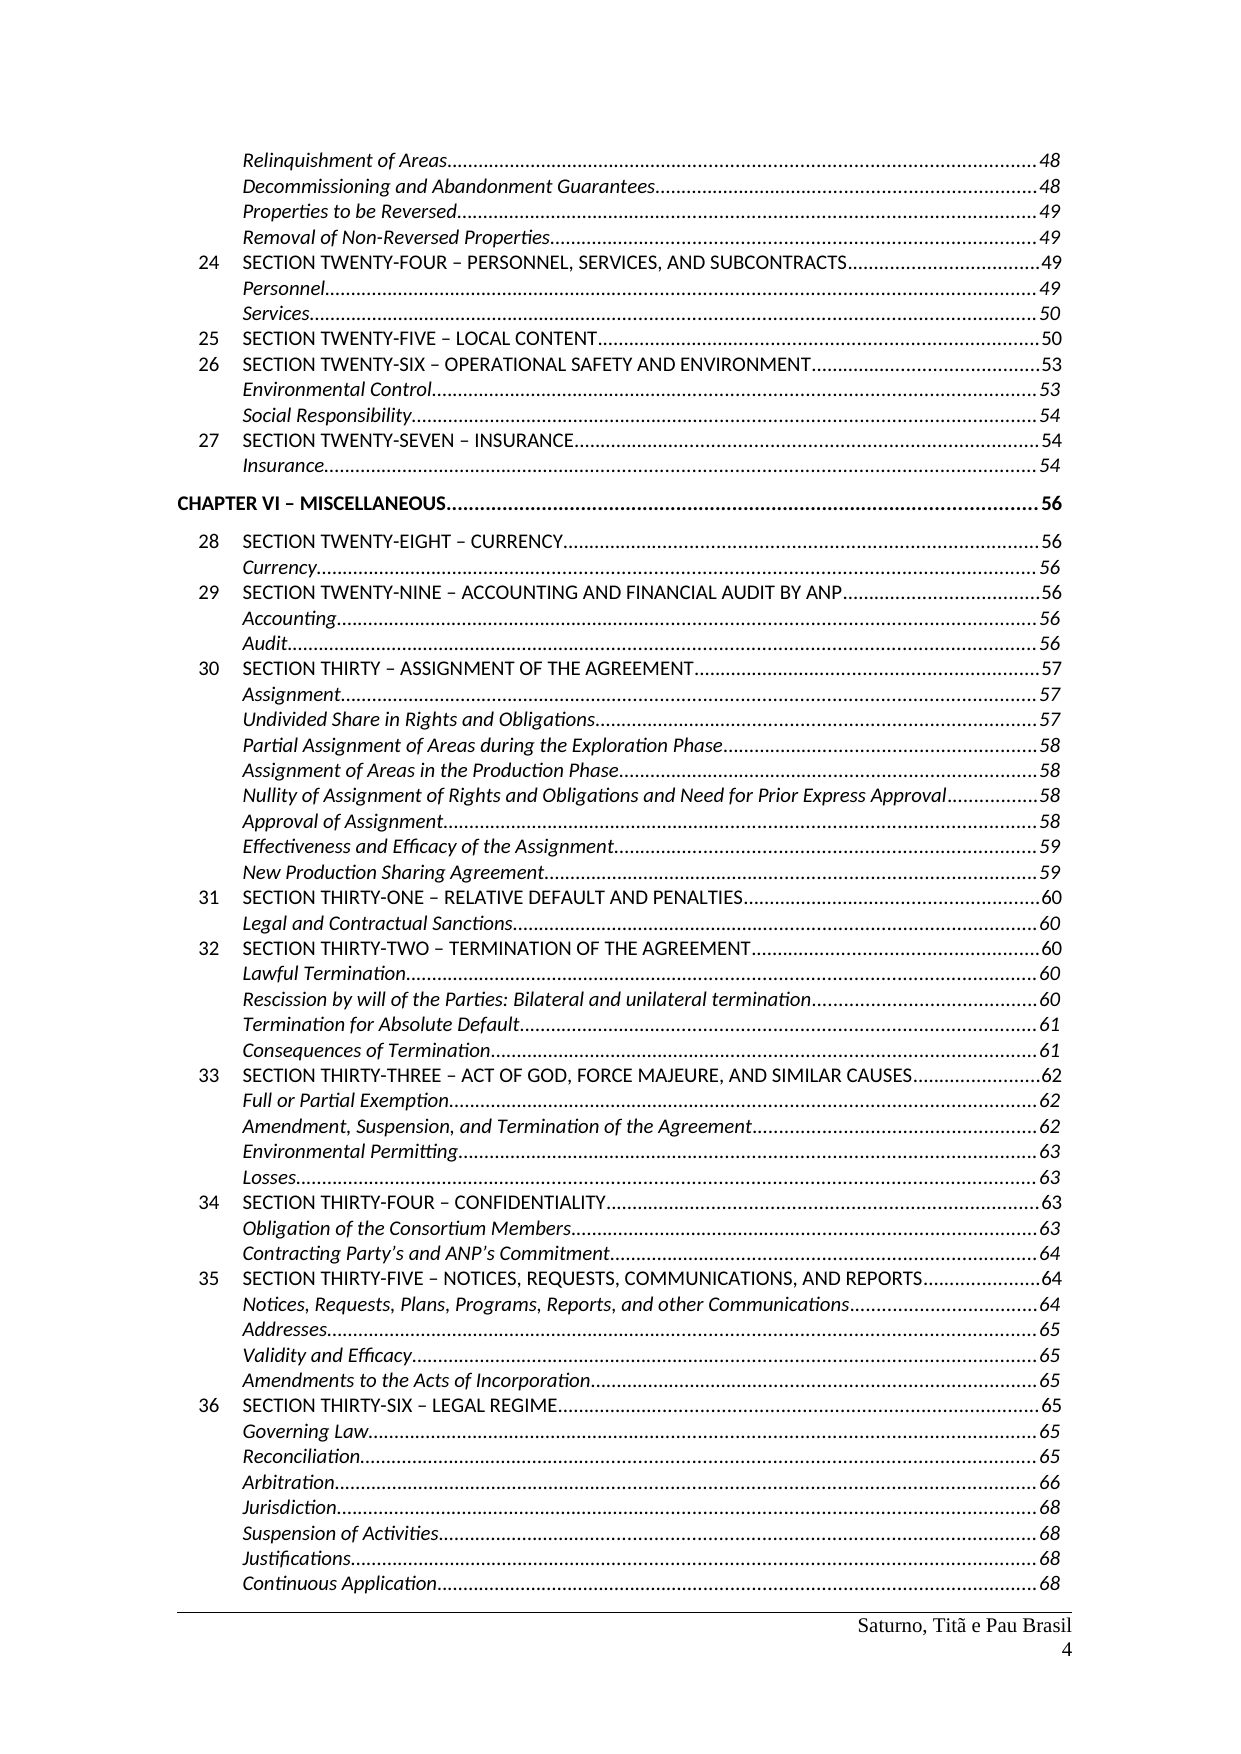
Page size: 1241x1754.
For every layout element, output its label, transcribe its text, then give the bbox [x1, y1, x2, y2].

text Decommissioning and Abandonment Guarantees 48 [242, 173, 1063, 198]
text Contracting Party’s and ANP’s Commitment 64 [242, 1240, 1063, 1266]
text 33 SECTION THIRTY-THREE – ACT OF GOD, FORCE MAJEURE, AND SIMILAR CAUSES 62 [198, 1062, 1063, 1088]
text Amendment, Suspension, and Termination of the Agreement 62 [242, 1113, 1063, 1138]
text 27 SECTION TWENTY-SEVEN – INSURANCE 54 [198, 427, 1063, 453]
text Environmental Control 53 [242, 376, 1063, 402]
text Partial Assignment of Areas during the Exploration Phase 58 [242, 732, 1063, 757]
text Removal of Non-Reversed Properties 49 [242, 224, 1063, 249]
text Arbitration 66 [242, 1469, 1063, 1494]
text 24 SECTION TWENTY-FOUR – PERSONNEL, SERVICES, AND SUBCONTRACTS 49 [198, 249, 1063, 275]
text 29 SECTION TWENTY-NINE – ACCOUNTING AND FINANCIAL AUDIT BY ANP 56 [198, 579, 1063, 605]
text Social Responsibility 54 [242, 402, 1063, 427]
text Continuous Application 68 [242, 1571, 1063, 1596]
text Rescission by will of the Parties: Bilateral and unilateral termination 60 [242, 986, 1063, 1011]
text 30 SECTION THIRTY – ASSIGNMENT OF THE AGREEMENT 57 [198, 656, 1063, 681]
text Justifications 68 [242, 1545, 1063, 1571]
text New Production Sharing Agreement 59 [242, 859, 1063, 884]
text Suspension of Activities 68 [242, 1520, 1063, 1545]
text Approval of Assignment 58 [242, 808, 1063, 833]
text Amendments to the Acts of Incorporation 65 [242, 1367, 1063, 1393]
text Assignment 57 [242, 681, 1063, 706]
text Full or Partial Exemption 62 [242, 1088, 1063, 1113]
text 35 SECTION THIRTY-FIVE – NOTICES, REQUESTS, COMMUNICATIONS, AND REPORTS 64 [198, 1266, 1063, 1291]
text Reconciliation 65 [242, 1443, 1063, 1469]
text Properties to be Reversed 49 [242, 198, 1063, 224]
text Effectiveness and Efficacy of the Assignment 59 [242, 833, 1063, 859]
text 31 SECTION THIRTY-ONE – RELATIVE DEFAULT AND PENALTIES 60 [198, 884, 1063, 910]
text Legal and Contractual Sanctions 60 [242, 910, 1063, 935]
text Assignment of Areas in the Production Phase 58 [242, 757, 1063, 783]
text 32 SECTION THIRTY-TWO – TERMINATION OF THE AGREEMENT 60 [198, 935, 1063, 961]
text Jurisdiction 68 [242, 1494, 1063, 1520]
text Audit 56 [242, 630, 1063, 656]
text Termination for Absolute Default 61 [242, 1011, 1063, 1037]
text Governing Law 65 [242, 1418, 1063, 1443]
text Accounting 56 [242, 605, 1063, 630]
text Notices, Requests, Plans, Programs, Reports, and other Communications 64 [242, 1291, 1063, 1316]
text Nullity of Assignment of Rights and Obligations and Need for Prior Express Approval 58 [242, 783, 1063, 808]
text Lawful Termination 60 [242, 961, 1063, 986]
text Losses 63 [242, 1164, 1063, 1189]
text 34 SECTION THIRTY-FOUR – CONFIDENTIALITY 63 [198, 1189, 1063, 1215]
text 28 SECTION TWENTY-EIGHT – CURRENCY 56 [198, 528, 1063, 554]
text Services 50 [242, 300, 1063, 326]
text Consequences of Termination 61 [242, 1037, 1063, 1062]
text Validity and Efficacy 65 [242, 1342, 1063, 1367]
text 25 SECTION TWENTY-FIVE – LOCAL CONTENT 50 [198, 326, 1063, 351]
text Undivided Share in Rights and Obligations 57 [242, 706, 1063, 732]
text Currency 56 [242, 554, 1063, 579]
text 36 SECTION THIRTY-SIX – LEGAL REGIME 65 [198, 1393, 1063, 1418]
text Relinquishment of Areas 48 [242, 148, 1063, 173]
text Personnel 49 [242, 275, 1063, 300]
text Obligation of the Consortium Members 63 [242, 1215, 1063, 1240]
text CHAPTER VI – MISCELLANEOUS 56 [177, 491, 1063, 516]
text Environmental Permitting 63 [242, 1138, 1063, 1164]
text Addresses 65 [242, 1316, 1063, 1342]
text 26 SECTION TWENTY-SIX – OPERATIONAL SAFETY AND ENVIRONMENT 53 [198, 351, 1063, 376]
text Insurance 54 [242, 453, 1063, 478]
